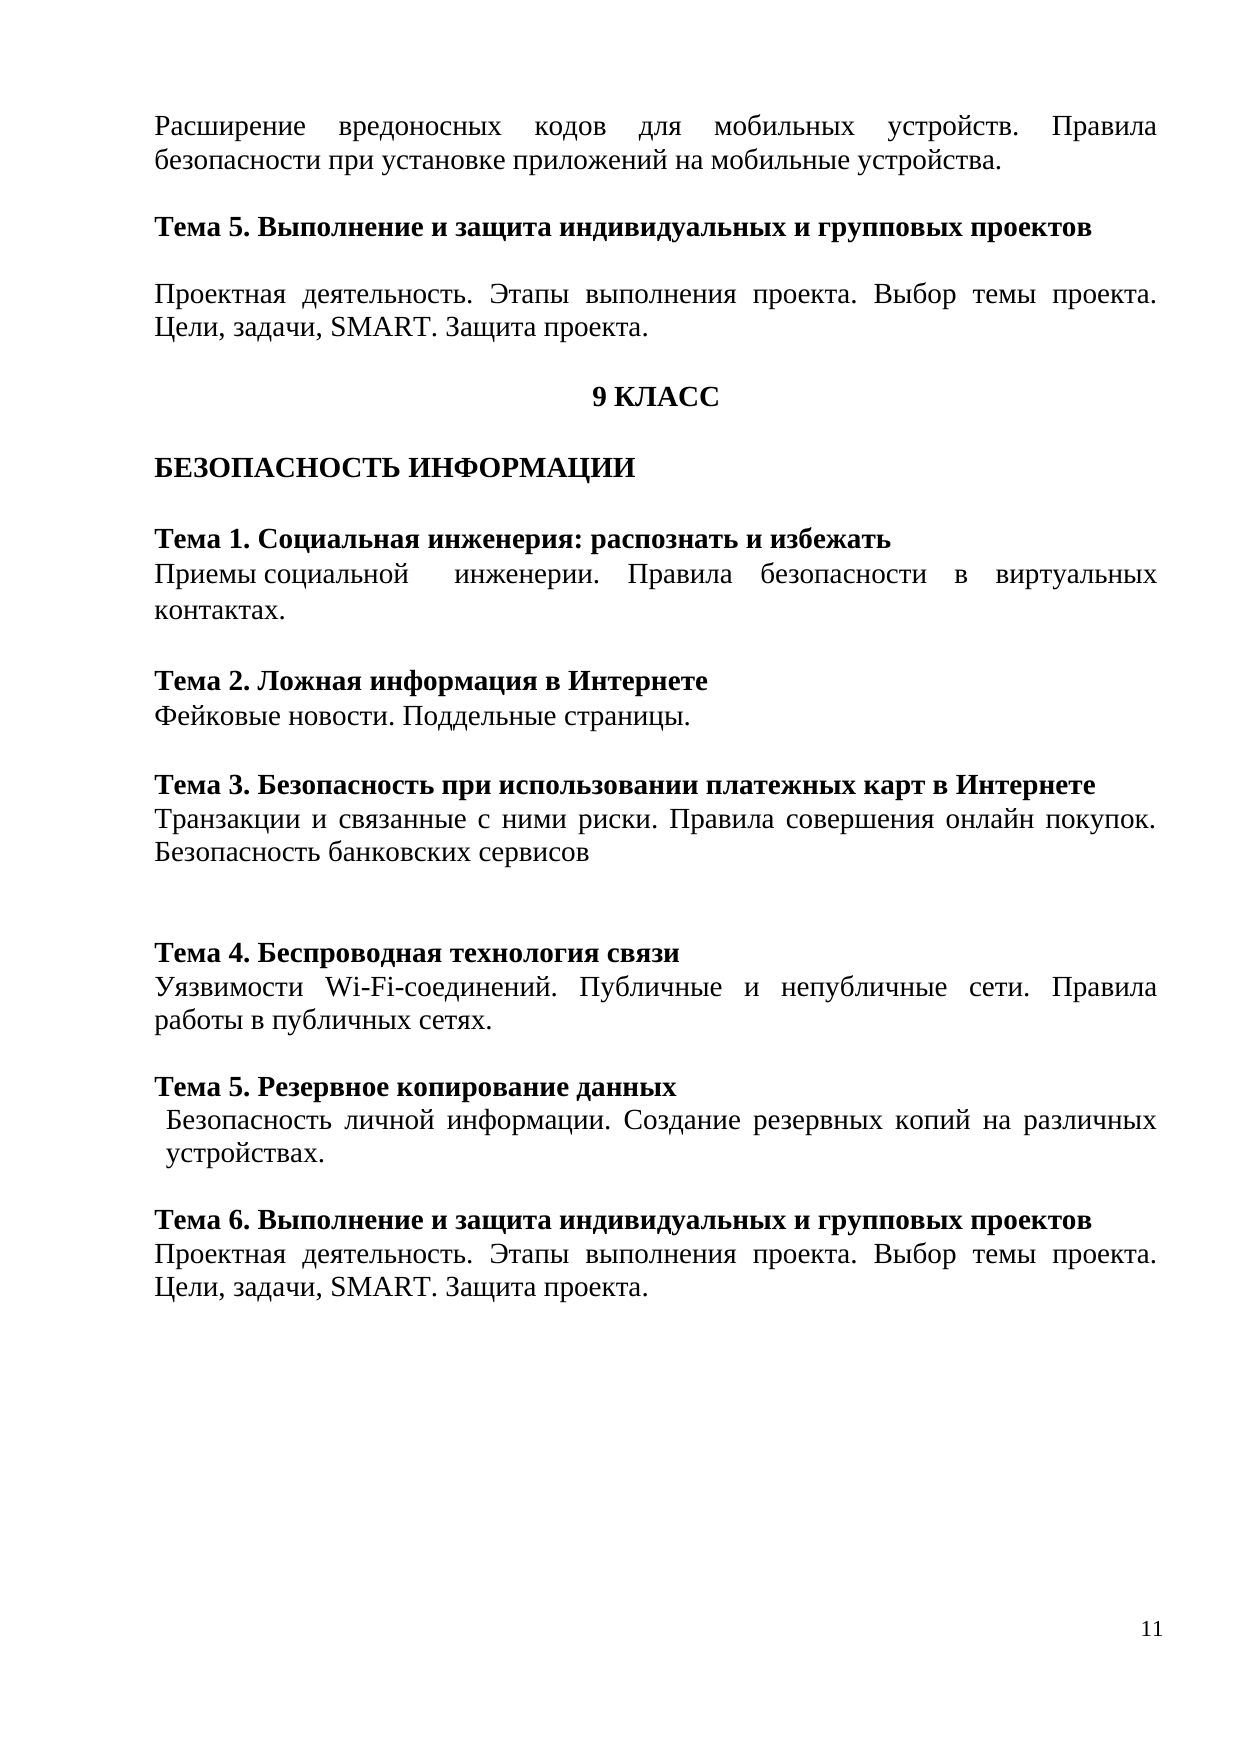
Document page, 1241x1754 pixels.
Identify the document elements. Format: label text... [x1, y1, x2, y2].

text Безопасность личной информации. Создание резервных копий на различных устройствах. [166, 1103, 1158, 1169]
text Фейковые новости. Поддельные страницы. [154, 698, 1158, 732]
text Тема 3. Безопасность при использовании платежных карт в Интернете [154, 767, 1158, 801]
text БЕЗОПАСНОСТЬ ИНФОРМАЦИИ [154, 450, 1158, 483]
text Тема 5. Выполнение и защита индивидуальных и групповых проектов [154, 209, 1158, 242]
text 9 КЛАСС [154, 379, 1158, 412]
text Проектная деятельность. Этапы выполнения проекта. Выбор темы проекта. Цели, задачи, SMART. Защита проекта. [154, 276, 1158, 343]
text Уязвимости Wi-Fi-соединений. Публичные и непубличные сети. Правила работы в публичных сетях. [154, 969, 1158, 1036]
text Тема 6. Выполнение и защита индивидуальных и групповых проектов [154, 1202, 1158, 1236]
text Транзакции и связанные с ними риски. Правила совершения онлайн покупок. Безопасность банковских сервисов [154, 801, 1158, 868]
text Расширение вредоносных кодов для мобильных устройств. Правила безопасности при установке приложений на мобильные устройства. [154, 108, 1158, 175]
text Проектная деятельность. Этапы выполнения проекта. Выбор темы проекта. Цели, задачи, SMART. Защита проекта. [154, 1236, 1158, 1303]
text Приемы социальной инженерии. Правила безопасности в виртуальных контактах. [154, 556, 1158, 625]
text Тема 5. Резервное копирование данных [154, 1069, 1158, 1103]
text Тема 1. Социальная инженерия: распознать и избежать [154, 521, 1158, 554]
text Тема 4. Беспроводная технология связи [154, 935, 1158, 969]
text Тема 2. Ложная информация в Интернете [154, 663, 1158, 696]
